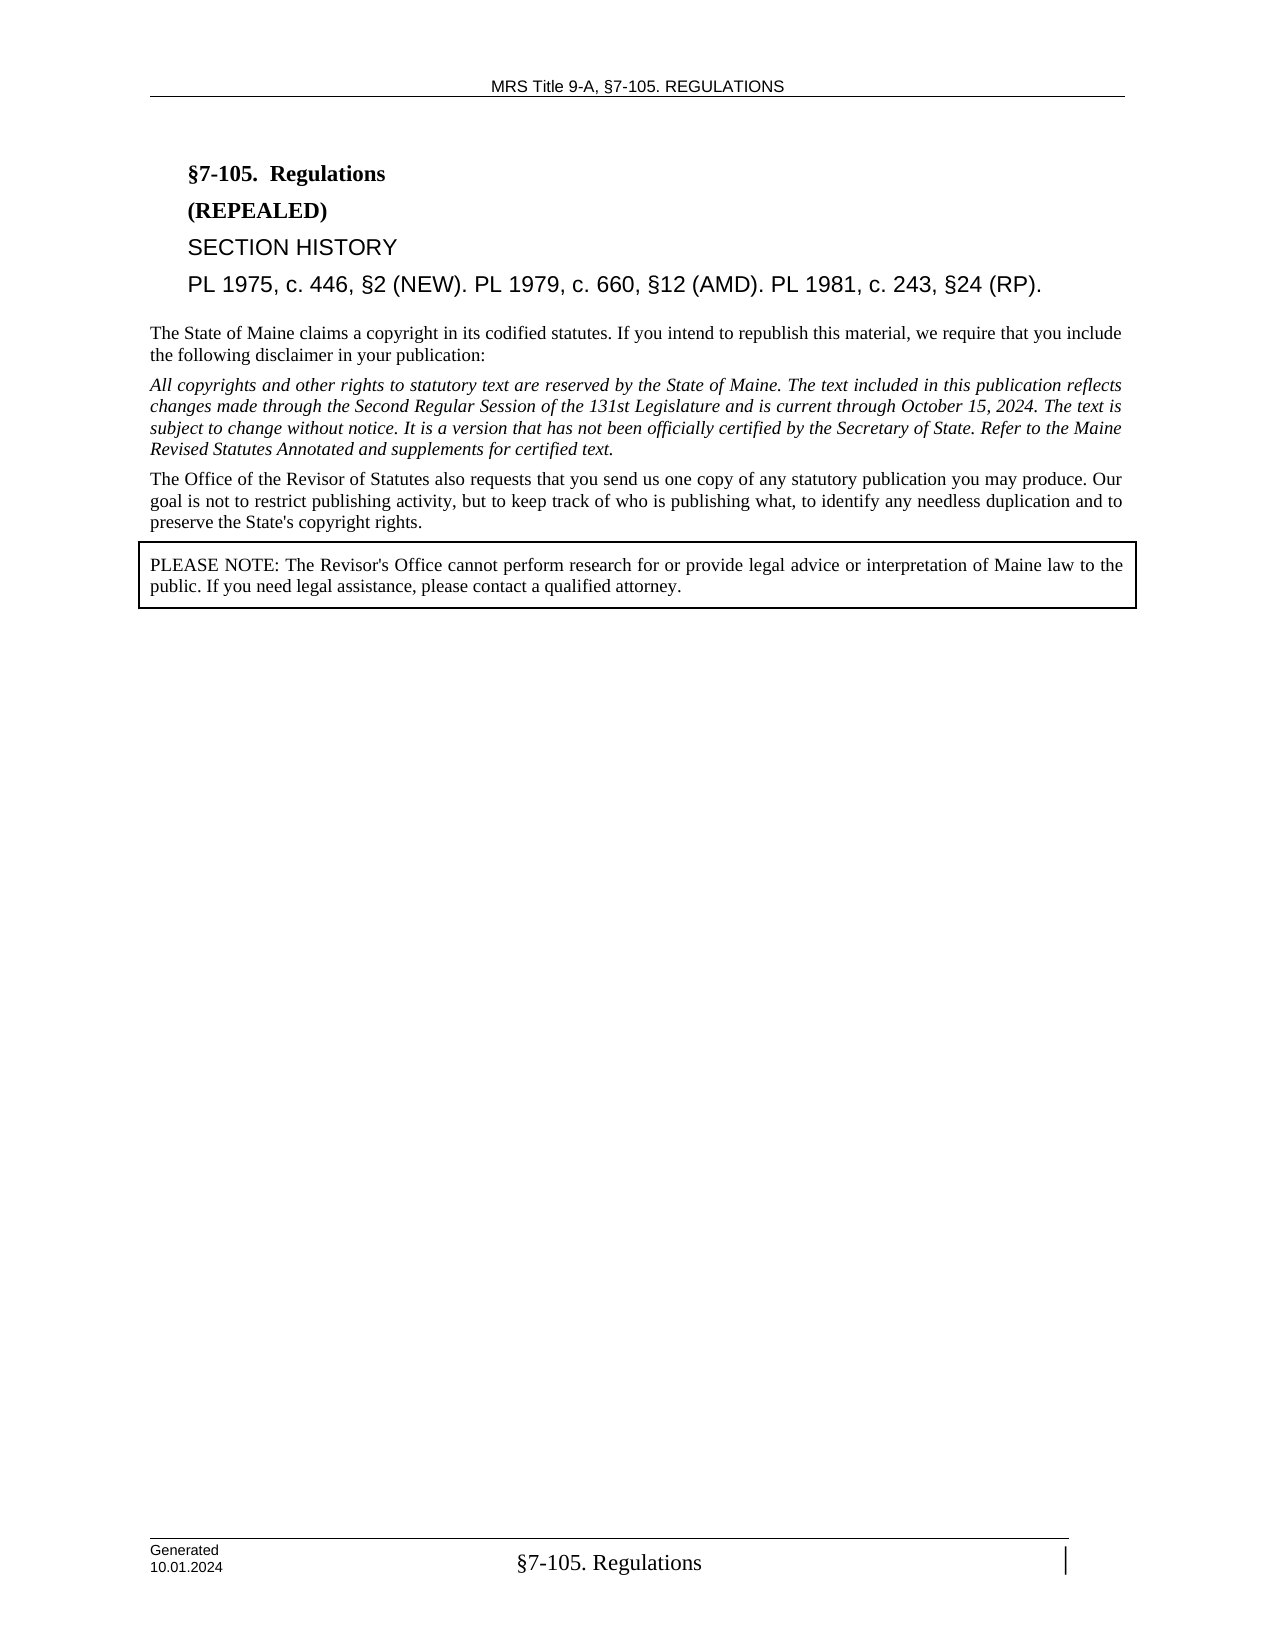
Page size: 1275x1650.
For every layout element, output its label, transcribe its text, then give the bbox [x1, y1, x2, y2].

text The State of Maine claims a copyright in its codified statutes. If you intend to republish this material, we require that you include the following disclaimer in your publication: [150, 322, 1125, 365]
text The Office of the Revisor of Statutes also requests that you send us one copy of any statutory publication you may produce. Our goal is not to restrict publishing activity, but to keep track of who is publishing what, to identify any needless duplication and to preserve the State's copyright rights. [150, 468, 1125, 533]
text (REPEALED) [187, 197, 1125, 223]
text All copyrights and other rights to statutory text are reserved by the State of Maine. The text included in this publication reflects changes made through the Second Regular Session of the 131st Legislature and is current through October 15, 2024 . The text is subject to change without notice. It is a version that has not been officially certified by the Secretary of State. Refer to the Maine Revised Statutes Annotated and supplements for certified text. [150, 373, 1125, 460]
text SECTION HISTORY [187, 234, 1125, 260]
text PLEASE NOTE: The Revisor's Office cannot perform research for or provide legal advice or interpretation of Maine law to the public. If you need legal assistance, please contact a qualified attorney. [140, 543, 1135, 607]
text §7-105. Regulations [187, 160, 1125, 187]
text PL 1975, c. 446, §2 (NEW). PL 1979, c. 660, §12 (AMD). PL 1981, c. 243, §24 (RP). [187, 271, 1125, 297]
